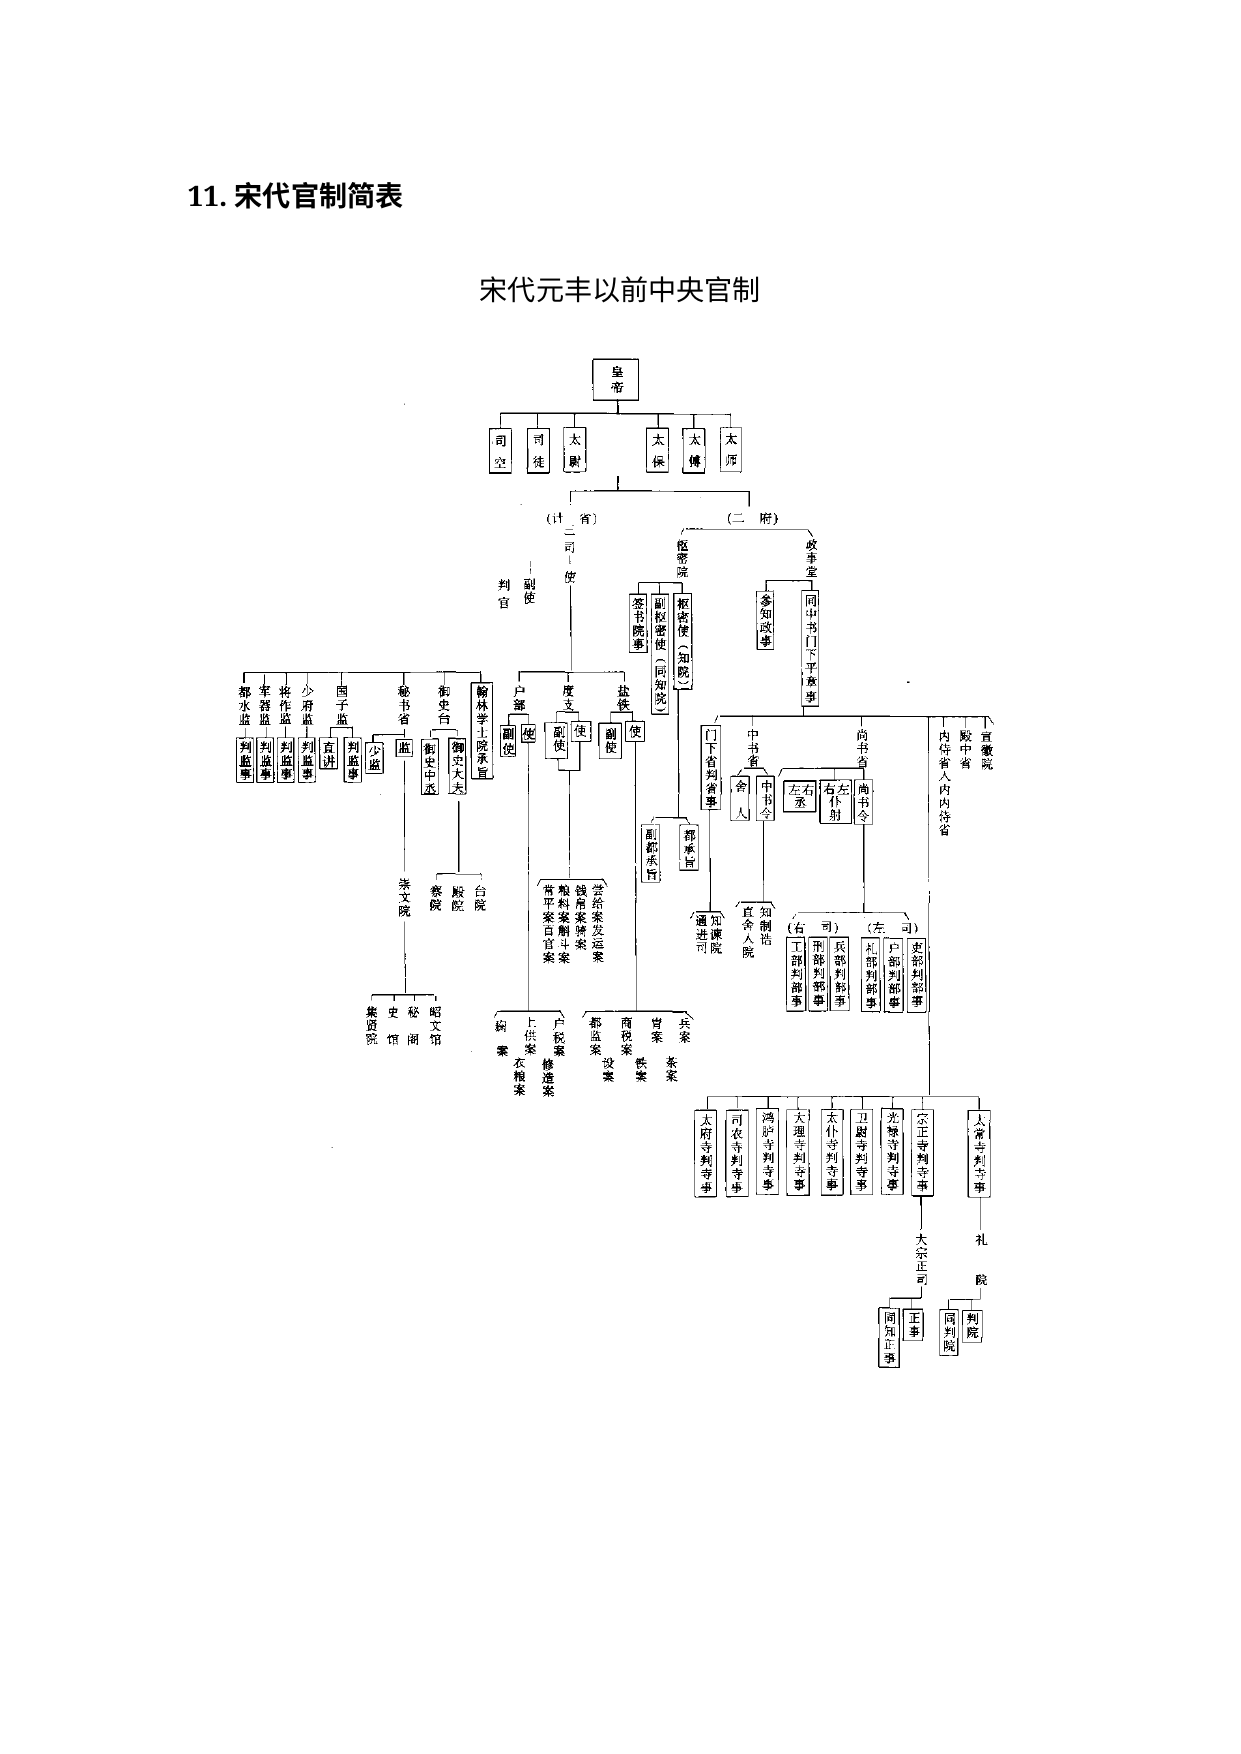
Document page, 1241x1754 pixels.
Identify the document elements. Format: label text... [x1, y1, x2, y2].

text 宋代元丰以前中央官制 [187, 256, 1053, 321]
picture [187, 350, 1063, 1381]
text 11. 宋代官制简表 [187, 162, 1053, 227]
